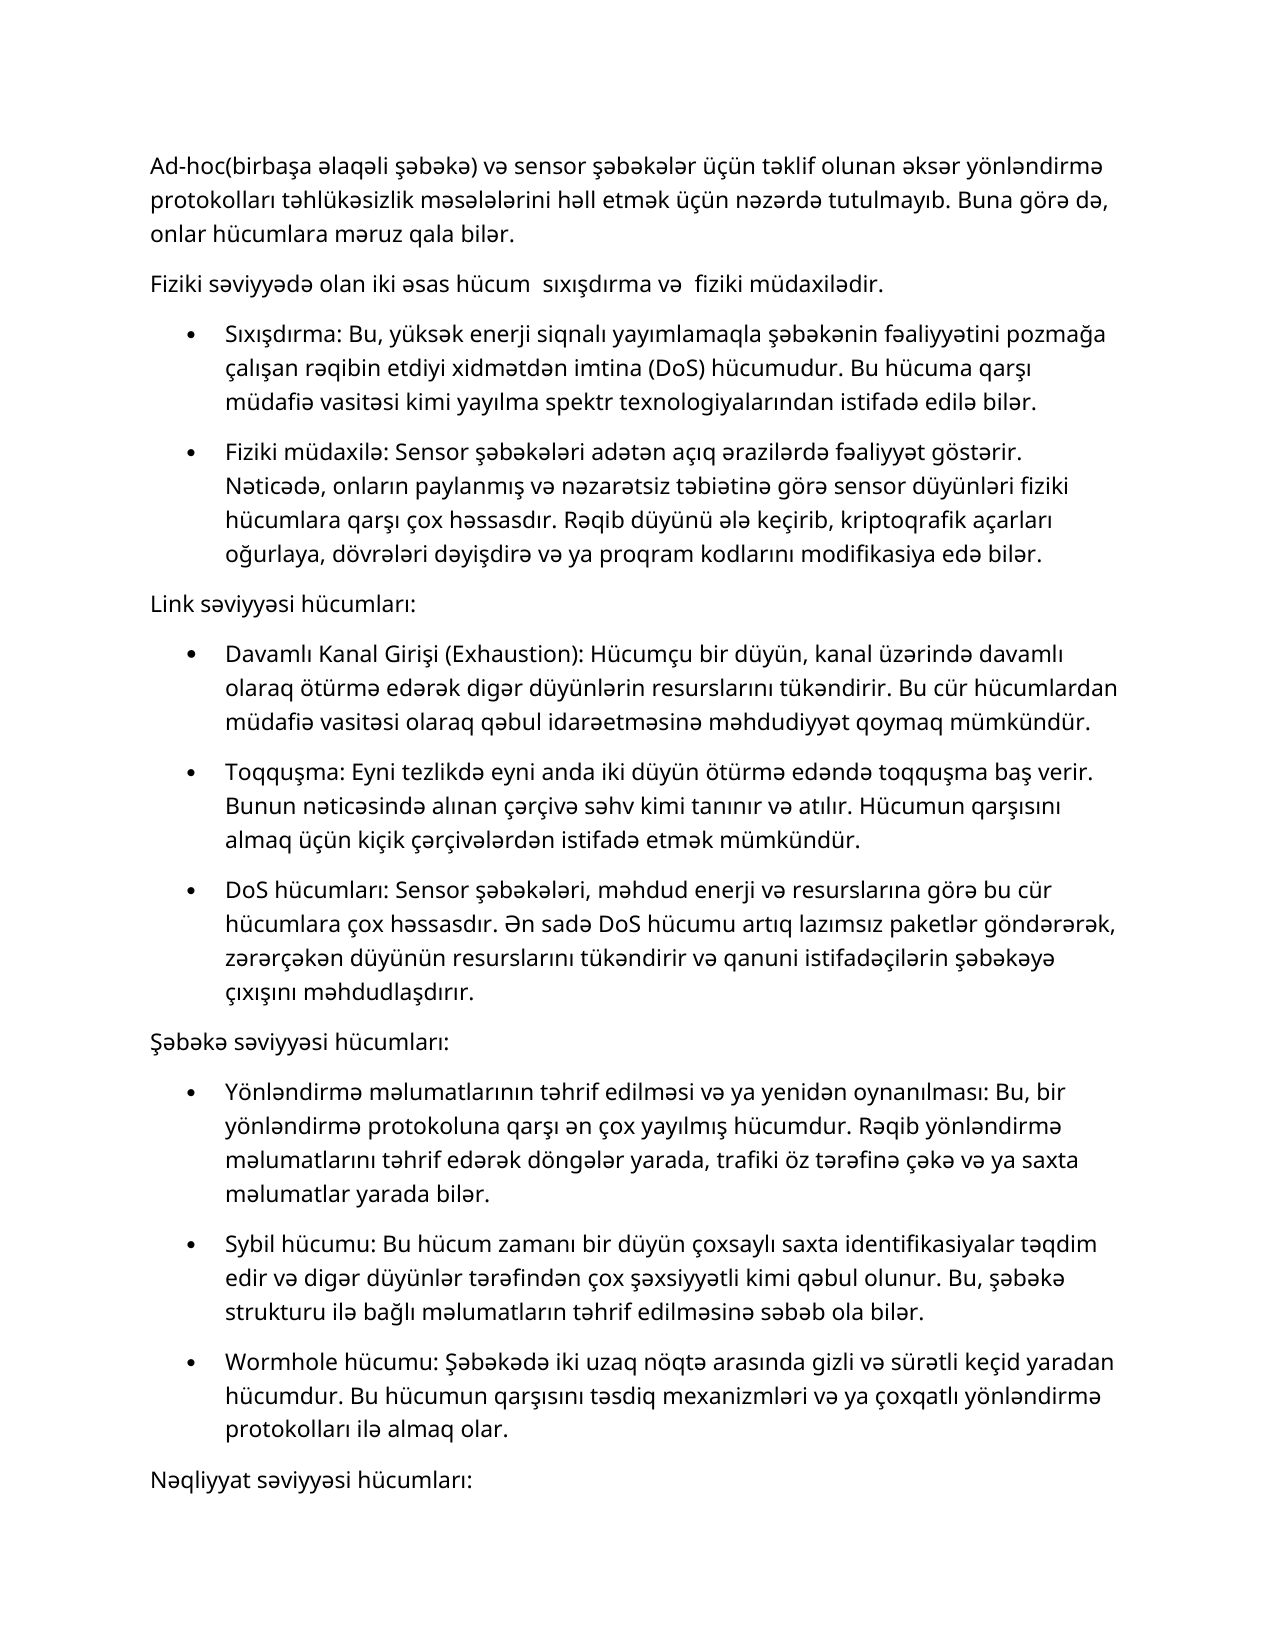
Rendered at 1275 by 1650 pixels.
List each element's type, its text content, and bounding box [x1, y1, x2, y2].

list Toqquşma: Eyni tezlikdə eyni anda iki düyün ötürmə edəndə toqquşma baş verir. Bunun nəticəsində alınan çərçivə səhv kimi tanınır və atılır. Hücumun qarşısını almaq üçün kiçik çərçivələrdən istifadə etmək mümkündür. [187, 756, 1125, 855]
list Sybil hücumu: Bu hücum zamanı bir düyün çoxsaylı saxta identifikasiyalar təqdim edir və digər düyünlər tərəfindən çox şəxsiyyətli kimi qəbul olunur. Bu, şəbəkə strukturu ilə bağlı məlumatların təhrif edilməsinə səbəb ola bilər. [187, 1228, 1125, 1327]
list DoS hücumları: Sensor şəbəkələri, məhdud enerji və resurslarına görə bu cür hücumlara çox həssasdır. Ən sadə DoS hücumu artıq lazımsız paketlər göndərərək, zərərçəkən düyünün resurslarını tükəndirir və qanuni istifadəçilərin şəbəkəyə çıxışını məhdudlaşdırır. [187, 874, 1125, 1007]
list Yönləndirmə məlumatlarının təhrif edilməsi və ya yenidən oynanılması: Bu, bir yönləndirmə protokoluna qarşı ən çox yayılmış hücumdur. Rəqib yönləndirmə məlumatlarını təhrif edərək döngələr yarada, trafiki öz tərəfinə çəkə və ya saxta məlumatlar yarada bilər. [187, 1076, 1125, 1209]
list Fiziki müdaxilə: Sensor şəbəkələri adətən açıq ərazilərdə fəaliyyət göstərir. Nəticədə, onların paylanmış və nəzarətsiz təbiətinə görə sensor düyünləri fiziki hücumlara qarşı çox həssasdır. Rəqib düyünü ələ keçirib, kriptoqrafik açarları oğurlaya, dövrələri dəyişdirə və ya proqram kodlarını modifikasiya edə bilər. [187, 436, 1125, 569]
text Nəqliyyat səviyyəsi hücumları: [150, 1464, 1125, 1495]
list Davamlı Kanal Girişi (Exhaustion): Hücumçu bir düyün, kanal üzərində davamlı olaraq ötürmə edərək digər düyünlərin resurslarını tükəndirir. Bu cür hücumlardan müdafiə vasitəsi olaraq qəbul idarəetməsinə məhdudiyyət qoymaq mümkündür. [187, 638, 1125, 737]
list Wormhole hücumu: Şəbəkədə iki uzaq nöqtə arasında gizli və sürətli keçid yaradan hücumdur. Bu hücumun qarşısını təsdiq mexanizmləri və ya çoxqatlı yönləndirmə protokolları ilə almaq olar. [187, 1346, 1125, 1444]
list Sıxışdırma: Bu, yüksək enerji siqnalı yayımlamaqla şəbəkənin fəaliyyətini pozmağa çalışan rəqibin etdiyi xidmətdən imtina (DoS) hücumudur. Bu hücuma qarşı müdafiə vasitəsi kimi yayılma spektr texnologiyalarından istifadə edilə bilər. [187, 318, 1125, 417]
text Link səviyyəsi hücumları: [150, 588, 1125, 619]
text Şəbəkə səviyyəsi hücumları: [150, 1026, 1125, 1057]
text Fiziki səviyyədə olan iki əsas hücum sıxışdırma və fiziki müdaxilədir. [150, 268, 1125, 299]
text Ad-hoc(birbaşa əlaqəli şəbəkə) və sensor şəbəkələr üçün təklif olunan əksər yönləndirmə protokolları təhlükəsizlik məsələlərini həll etmək üçün nəzərdə tutulmayıb. Buna görə də, onlar hücumlara məruz qala bilər. [150, 150, 1125, 249]
